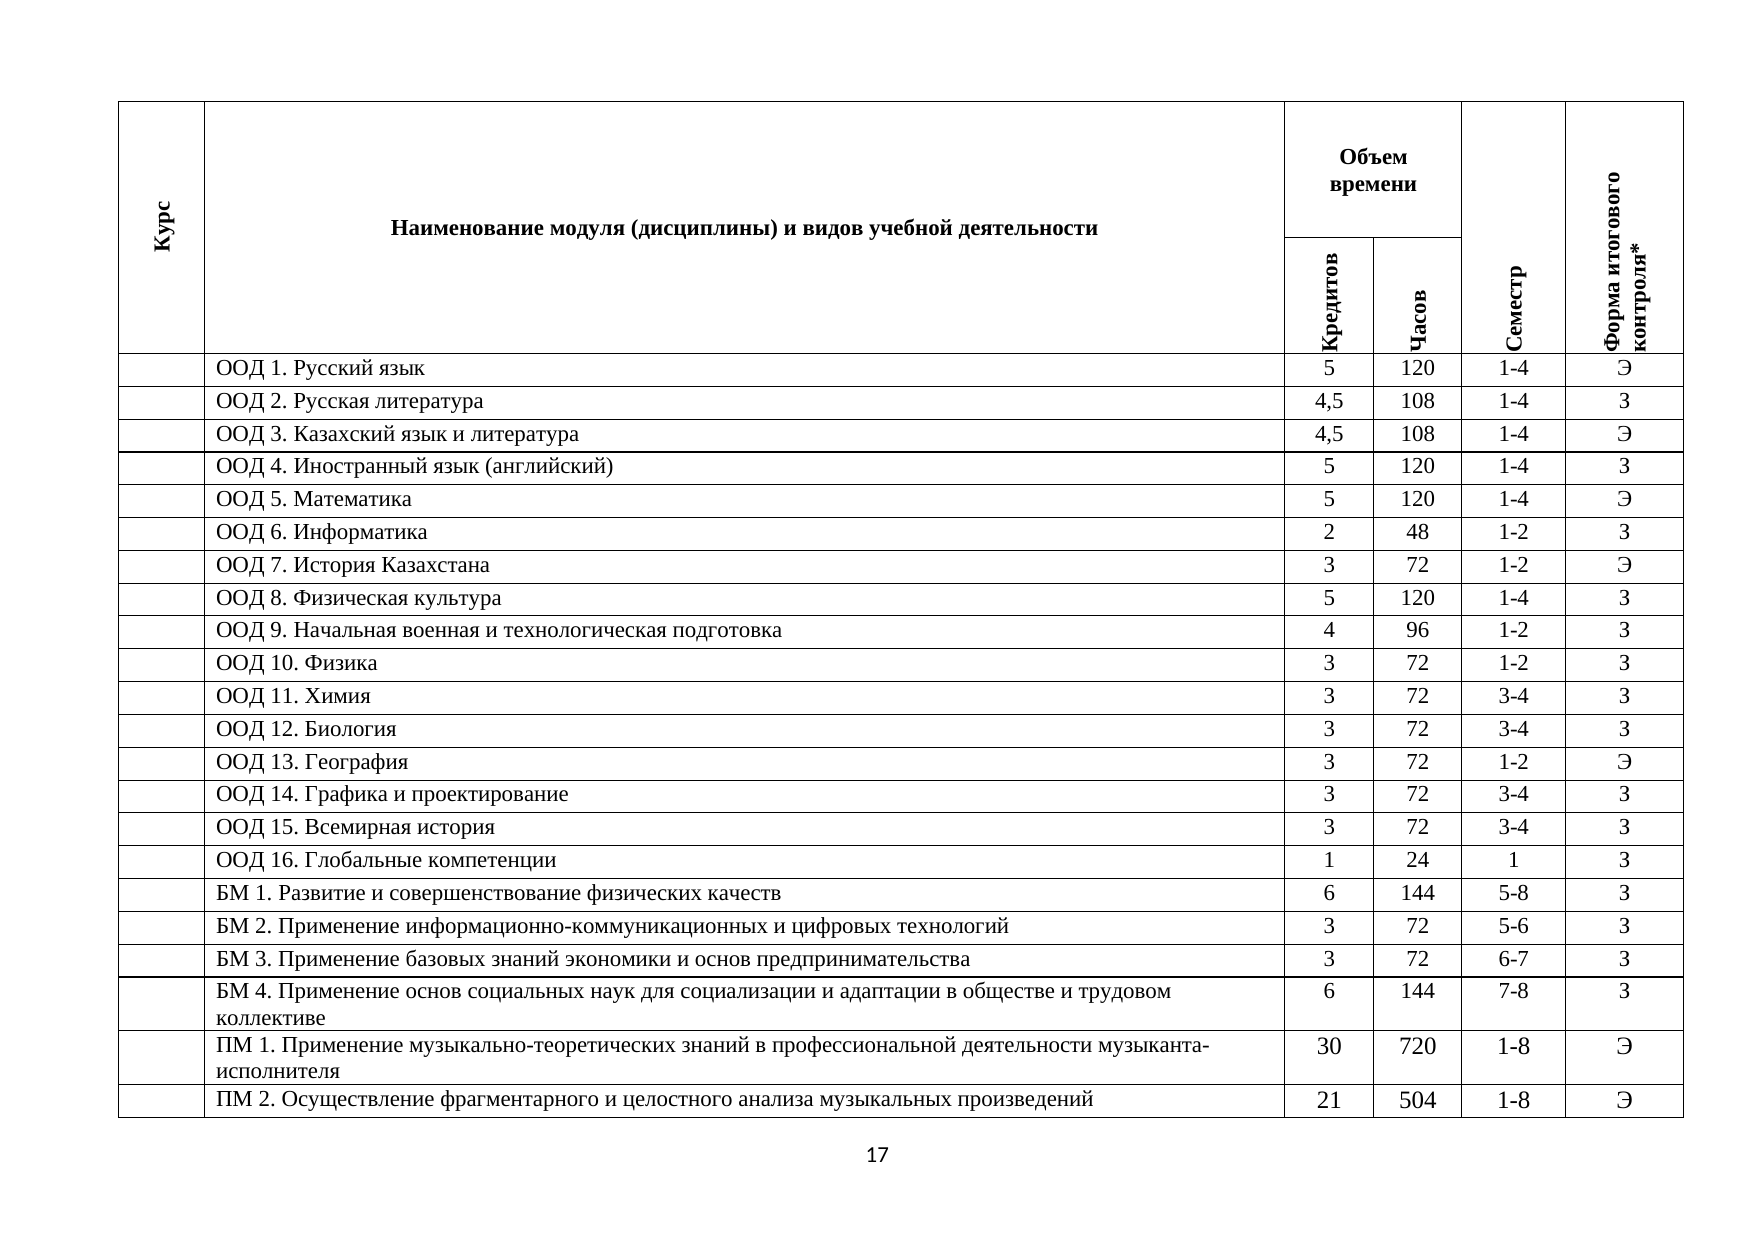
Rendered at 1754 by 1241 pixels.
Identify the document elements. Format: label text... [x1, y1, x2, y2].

table_cell 1-4 [1462, 584, 1565, 615]
table_cell [119, 879, 204, 911]
table_cell 3 [1285, 682, 1373, 714]
table_cell 72 [1374, 912, 1461, 943]
table_cell 5-8 [1462, 879, 1565, 911]
table_cell Э [1566, 748, 1683, 779]
table_cell ООД 12. Биология [205, 715, 1284, 747]
table_cell 3 [1285, 748, 1373, 779]
table_cell [119, 682, 204, 714]
table_cell 3 [1285, 781, 1373, 812]
table_cell 3-4 [1462, 781, 1565, 812]
table_cell ООД 13. География [205, 748, 1284, 779]
table_cell 1-4 [1462, 354, 1565, 386]
table_cell З [1566, 912, 1683, 943]
table_cell З [1566, 649, 1683, 681]
table_cell [119, 748, 204, 779]
table_cell ООД 6. Информатика [205, 518, 1284, 550]
table_cell 120 [1374, 453, 1461, 484]
table_cell Э [1566, 354, 1683, 386]
table_cell 3 [1285, 649, 1373, 681]
table_cell ООД 2. Русская литература [205, 387, 1284, 418]
table_cell 6 [1285, 879, 1373, 911]
table_cell Э [1566, 1085, 1683, 1117]
table_header Наименование модуля (дисциплины) и видов учебной деятельности [205, 102, 1284, 353]
table_cell 72 [1374, 945, 1461, 976]
table_cell 72 [1374, 748, 1461, 779]
table_cell З [1566, 584, 1683, 615]
table_cell 720 [1374, 1031, 1461, 1084]
table_cell 7-8 [1462, 978, 1565, 1030]
table_cell [119, 485, 204, 517]
table_cell 120 [1374, 485, 1461, 517]
table_cell 1-8 [1462, 1085, 1565, 1117]
table_cell ООД 11. Химия [205, 682, 1284, 714]
table_header Форма итогового контроля* [1566, 102, 1683, 353]
table_cell ООД 4. Иностранный язык (английский) [205, 453, 1284, 484]
table_cell ООД 15. Всемирная история [205, 813, 1284, 845]
table_cell Э [1566, 420, 1683, 451]
table_cell 3-4 [1462, 715, 1565, 747]
table_cell [119, 551, 204, 583]
table_cell 1 [1285, 846, 1373, 878]
table_cell 4,5 [1285, 420, 1373, 451]
table_cell 6-7 [1462, 945, 1565, 976]
table_cell 108 [1374, 387, 1461, 418]
table_cell 1-4 [1462, 387, 1565, 418]
table_cell [119, 518, 204, 550]
table_cell 72 [1374, 649, 1461, 681]
table_cell [119, 420, 204, 451]
table_cell З [1566, 715, 1683, 747]
table_cell 3-4 [1462, 813, 1565, 845]
table_cell 72 [1374, 781, 1461, 812]
table_cell [119, 354, 204, 386]
table_cell 120 [1374, 354, 1461, 386]
table_cell [119, 978, 204, 1030]
table_cell БМ 1. Развитие и совершенствование физических качеств [205, 879, 1284, 911]
table_cell 96 [1374, 616, 1461, 648]
table_cell ПМ 1. Применение музыкально-теоретических знаний в профессиональной деятельности музыканта-исполнителя [205, 1031, 1284, 1084]
table_cell Часов [1374, 238, 1461, 353]
table_cell 1-4 [1462, 420, 1565, 451]
table_cell [119, 1085, 204, 1117]
table_cell 4,5 [1285, 387, 1373, 418]
table_cell Э [1566, 1031, 1683, 1084]
table_cell З [1566, 387, 1683, 418]
table_cell З [1566, 453, 1683, 484]
table_cell 1-8 [1462, 1031, 1565, 1084]
table_cell З [1566, 945, 1683, 976]
table_cell Кредитов [1285, 238, 1373, 353]
table_cell [119, 715, 204, 747]
table_cell 3 [1285, 912, 1373, 943]
table_cell 144 [1374, 879, 1461, 911]
table_cell 108 [1374, 420, 1461, 451]
table_cell 1-2 [1462, 551, 1565, 583]
table_cell ПМ 2. Осуществление фрагментарного и целостного анализа музыкальных произведений [205, 1085, 1284, 1117]
table_cell 1-2 [1462, 518, 1565, 550]
table_cell З [1566, 518, 1683, 550]
table_cell 5 [1285, 354, 1373, 386]
table_cell 504 [1374, 1085, 1461, 1117]
table_cell 1-2 [1462, 748, 1565, 779]
table_cell 72 [1374, 813, 1461, 845]
table_cell 5 [1285, 584, 1373, 615]
table_cell 5 [1285, 453, 1373, 484]
table_cell 72 [1374, 551, 1461, 583]
table_cell [119, 584, 204, 615]
table_cell 3 [1285, 813, 1373, 845]
table_cell ООД 1. Русский язык [205, 354, 1284, 386]
table_cell [119, 945, 204, 976]
table_cell ООД 7. История Казахстана [205, 551, 1284, 583]
table_cell ООД 10. Физика [205, 649, 1284, 681]
table_cell 72 [1374, 715, 1461, 747]
table_cell 6 [1285, 978, 1373, 1030]
table_cell ООД 8. Физическая культура [205, 584, 1284, 615]
table_cell З [1566, 879, 1683, 911]
table_cell 3-4 [1462, 682, 1565, 714]
table_cell 24 [1374, 846, 1461, 878]
table_cell З [1566, 978, 1683, 1030]
table_cell 120 [1374, 584, 1461, 615]
table_cell ООД 9. Начальная военная и технологическая подготовка [205, 616, 1284, 648]
table_cell БМ 4. Применение основ социальных наук для социализации и адаптации в обществе и трудовом коллективе [205, 978, 1284, 1030]
table_cell З [1566, 846, 1683, 878]
table_cell 1-2 [1462, 649, 1565, 681]
table_cell БМ 3. Применение базовых знаний экономики и основ предпринимательства [205, 945, 1284, 976]
table_cell ООД 16. Глобальные компетенции [205, 846, 1284, 878]
table_cell 4 [1285, 616, 1373, 648]
table_cell [119, 1031, 204, 1084]
table_cell ООД 5. Математика [205, 485, 1284, 517]
table_cell 3 [1285, 715, 1373, 747]
table_cell [119, 453, 204, 484]
table_cell ООД 3. Казахский язык и литература [205, 420, 1284, 451]
table_cell [119, 813, 204, 845]
table_cell [119, 912, 204, 943]
table_cell 5-6 [1462, 912, 1565, 943]
table_cell [119, 781, 204, 812]
table_cell 48 [1374, 518, 1461, 550]
table_cell 1-4 [1462, 453, 1565, 484]
table_cell 72 [1374, 682, 1461, 714]
table_cell 3 [1285, 551, 1373, 583]
table_cell 2 [1285, 518, 1373, 550]
table_cell З [1566, 682, 1683, 714]
table_cell ООД 14. Графика и проектирование [205, 781, 1284, 812]
table_cell 144 [1374, 978, 1461, 1030]
table_cell 1-2 [1462, 616, 1565, 648]
table_cell Э [1566, 551, 1683, 583]
table_cell [119, 387, 204, 418]
table_cell 1 [1462, 846, 1565, 878]
table_cell 5 [1285, 485, 1373, 517]
table_cell 30 [1285, 1031, 1373, 1084]
table_header Семестр [1462, 102, 1565, 353]
table_cell [119, 649, 204, 681]
table_cell З [1566, 813, 1683, 845]
table_header Курс [119, 102, 204, 353]
table_cell [119, 616, 204, 648]
table_cell 3 [1285, 945, 1373, 976]
table_header Объем времени [1285, 102, 1461, 237]
table_cell З [1566, 781, 1683, 812]
table_cell З [1566, 616, 1683, 648]
table_cell БМ 2. Применение информационно-коммуникационных и цифровых технологий [205, 912, 1284, 943]
table_cell Э [1566, 485, 1683, 517]
table_cell 21 [1285, 1085, 1373, 1117]
table_cell 1-4 [1462, 485, 1565, 517]
table_cell [119, 846, 204, 878]
